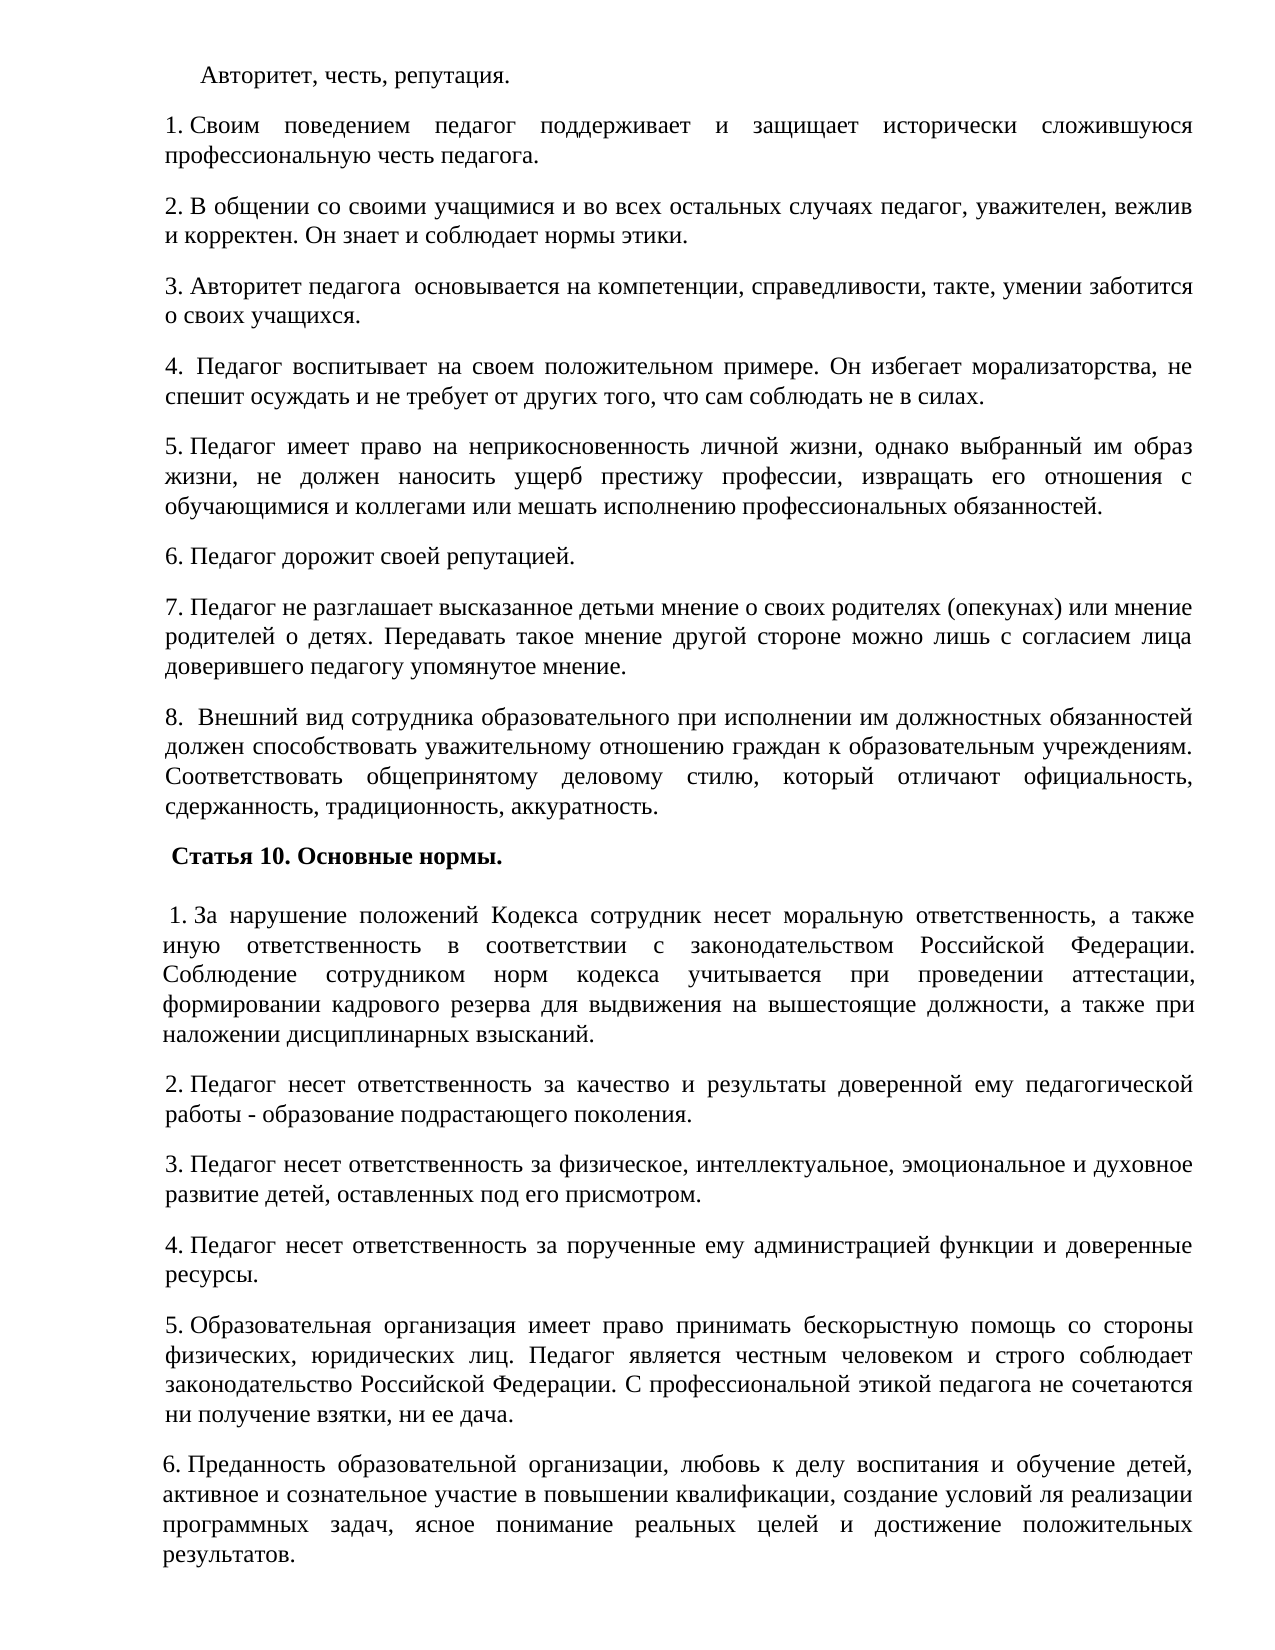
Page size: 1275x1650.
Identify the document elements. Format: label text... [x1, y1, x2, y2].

text 5. Педагог имеет право на неприкосновенность личной жизни, однако выбранный им образ жизни, не должен наносить ущерб престижу профессии, извращать его отношения с обучающимися и коллегами или мешать исполнению профессиональных обязанностей. [164, 430, 1194, 519]
text 1. Своим поведением педагог поддерживает и защищает исторически сложившуюся профессиональную честь педагога. [164, 109, 1194, 169]
text 3. Авторитет педагога основывается на компетенции, справедливости, такте, умении заботится о своих учащихся. [164, 270, 1194, 329]
text 4. Педагог несет ответственность за порученные ему администрацией функции и доверенные ресурсы. [165, 1229, 1194, 1288]
text 4. Педагог воспитывает на своем положительном примере. Он избегает морализаторства, не спешит осуждать и не требует от других того, что сам соблюдать не в силах. [165, 350, 1194, 409]
text 6. Преданность образовательной организации, любовь к делу воспитания и обучение детей, активное и сознательное участие в повышении квалификации, создание условий ля реализации программных задач, ясное понимание реальных целей и достижение положительных результатов. [162, 1449, 1194, 1567]
text 2. Педагог несет ответственность за качество и результаты доверенной ему педагогической работы - образование подрастающего поколения. [165, 1068, 1194, 1128]
text 6. Педагог дорожит своей репутацией. [165, 540, 1196, 570]
text 8. Внешний вид сотрудника образовательного при исполнении им должностных обязанностей должен способствовать уважительному отношению граждан к образовательным учреждениям. Соответствовать общепринятому деловому стилю, который отличают официальность, сдержанность, традиционность, аккуратность. [165, 701, 1194, 819]
text 7. Педагог не разглашает высказанное детьми мнение о своих родителях (опекунах) или мнение родителей о детях. Передавать такое мнение другой стороне можно лишь с согласием лица доверившего педагогу упомянутое мнение. [165, 591, 1194, 680]
text 3. Педагог несет ответственность за физическое, интеллектуальное, эмоциональное и духовное развитие детей, оставленных под его присмотром. [165, 1149, 1194, 1208]
text 5. Образовательная организация имеет право принимать бескорыстную помощь со стороны физических, юридических лиц. Педагог является честным человеком и строго соблюдает законодательство Российской Федерации. С профессиональной этикой педагога не сочетаются ни получение взятки, ни ее дача. [165, 1309, 1194, 1428]
text Авторитет, честь, репутация. [200, 59, 1196, 89]
text 2. В общении со своими учащимися и во всех остальных случаях педагог, уважителен, вежлив и корректен. Он знает и соблюдает нормы этики. [164, 190, 1194, 249]
text Статья 10. Основные нормы. [165, 840, 1194, 870]
text 1. За нарушение положений Кодекса сотрудник несет моральную ответственность, а также иную ответственность в соответствии с законодательством Российской Федерации. Соблюдение сотрудником норм кодекса учитывается при проведении аттестации, формировании кадрового резерва для выдвижения на вышестоящие должности, а также при наложении дисциплинарных взысканий. [162, 899, 1196, 1048]
